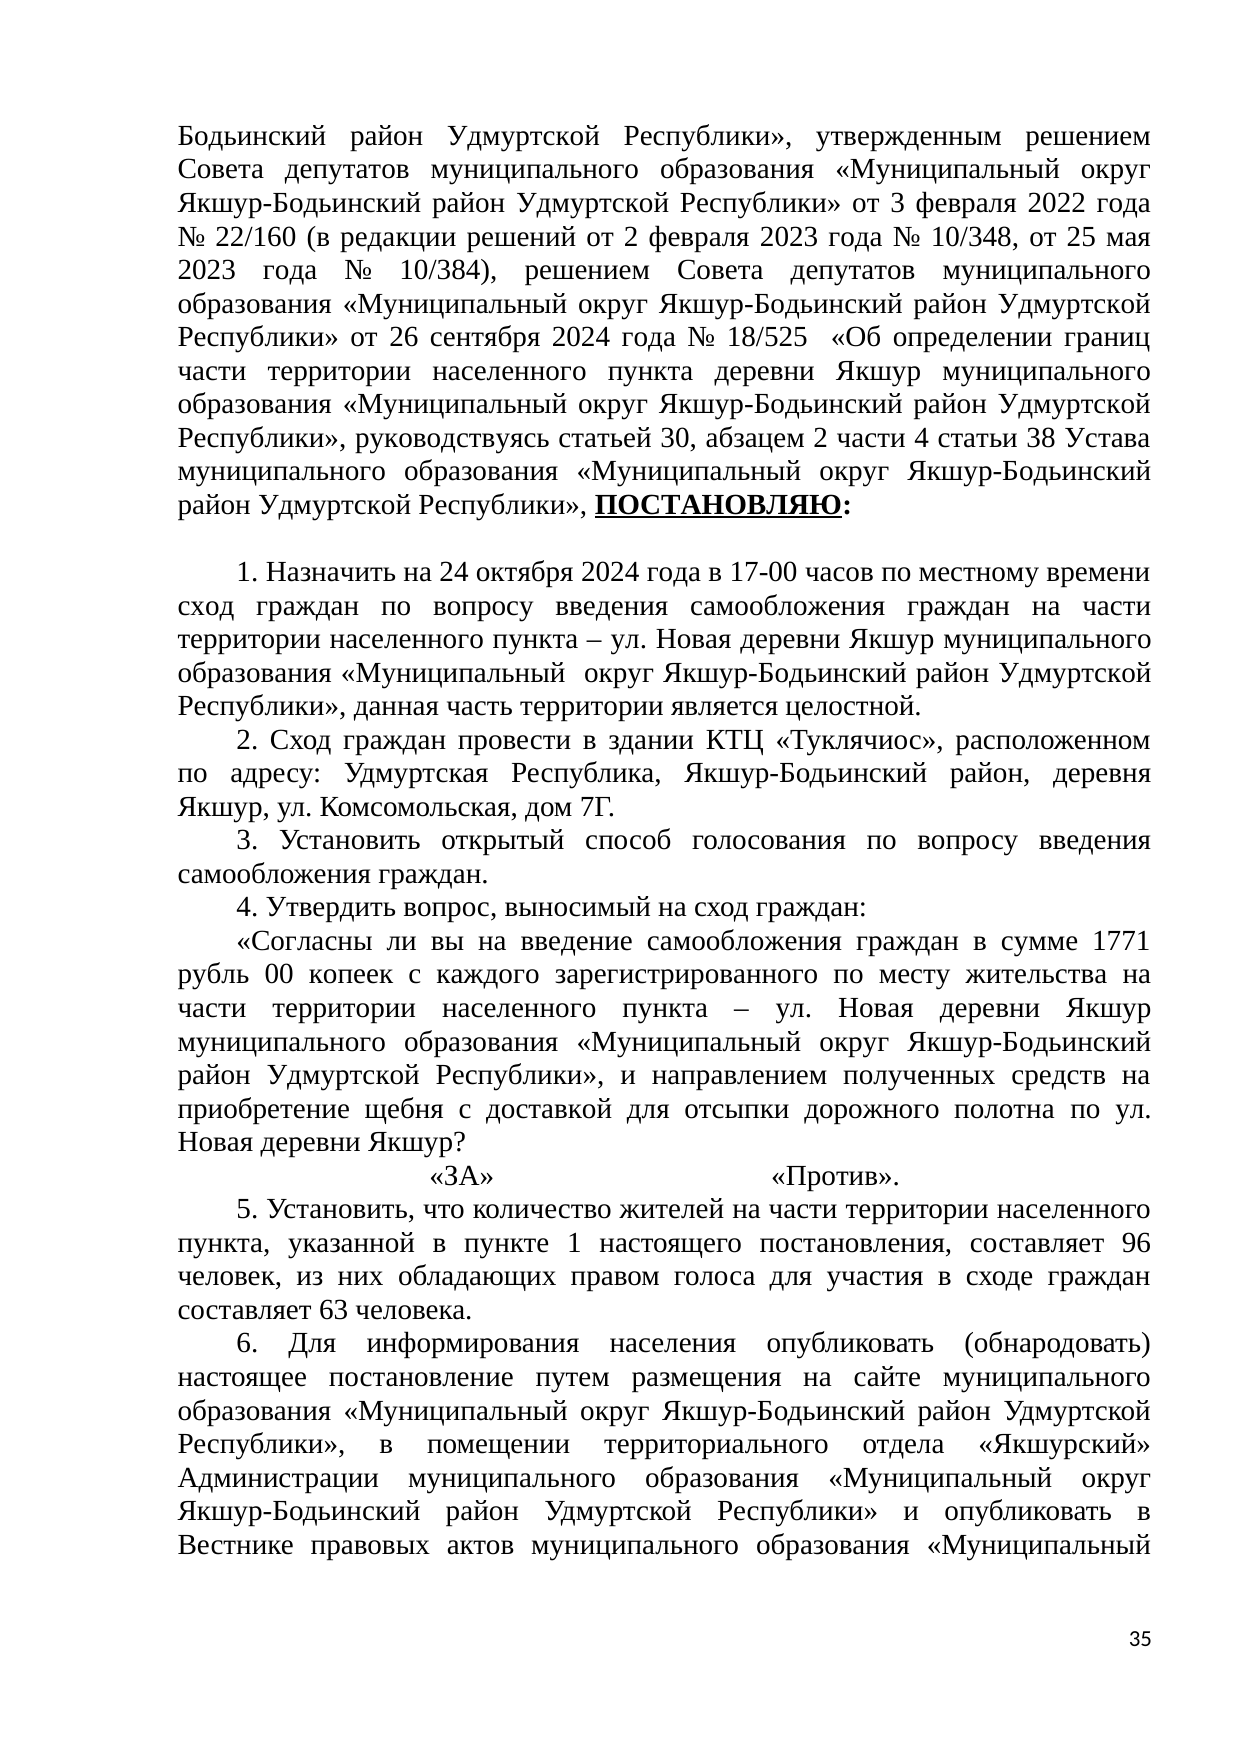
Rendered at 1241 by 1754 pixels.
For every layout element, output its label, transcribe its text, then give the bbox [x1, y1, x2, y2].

text «Согласны ли вы на введение самообложения граждан в сумме 1771 рубль 00 копеек с каждого зарегистрированного по месту жительства на части территории населенного пункта – ул. Новая деревни Якшур муниципального образования «Муниципальный округ Якшур-Бодьинский район Удмуртской Республики», и направлением полученных средств на приобретение щебня с доставкой для отсыпки дорожного полотна по ул. Новая деревни Якшур? [177, 923, 1152, 1158]
text 2. Сход граждан провести в здании КТЦ «Туклячиос», расположенном по адресу: Удмуртская Республика, Якшур-Бодьинский район, деревня Якшур, ул. Комсомольская, дом 7Г. [177, 722, 1152, 822]
text 1. Назначить на 24 октября 2024 года в 17-00 часов по местному времени сход граждан по вопросу введения самообложения граждан на части территории населенного пункта – ул. Новая деревни Якшур муниципального образования «Муниципальный округ Якшур-Бодьинский район Удмуртской Республики», данная часть территории является целостной. [177, 554, 1152, 722]
text 4. Утвердить вопрос, выносимый на сход граждан: [177, 889, 1152, 923]
text 5. Установить, что количество жителей на части территории населенного пункта, указанной в пункте 1 настоящего постановления, составляет 96 человек, из них обладающих правом голоса для участия в сходе граждан составляет 63 человека. [177, 1191, 1152, 1326]
text «ЗА» «Против». [177, 1158, 1152, 1191]
text 3. Установить открытый способ голосования по вопросу введения самообложения граждан. [177, 822, 1152, 889]
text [177, 1326, 1152, 1560]
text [177, 118, 1152, 521]
